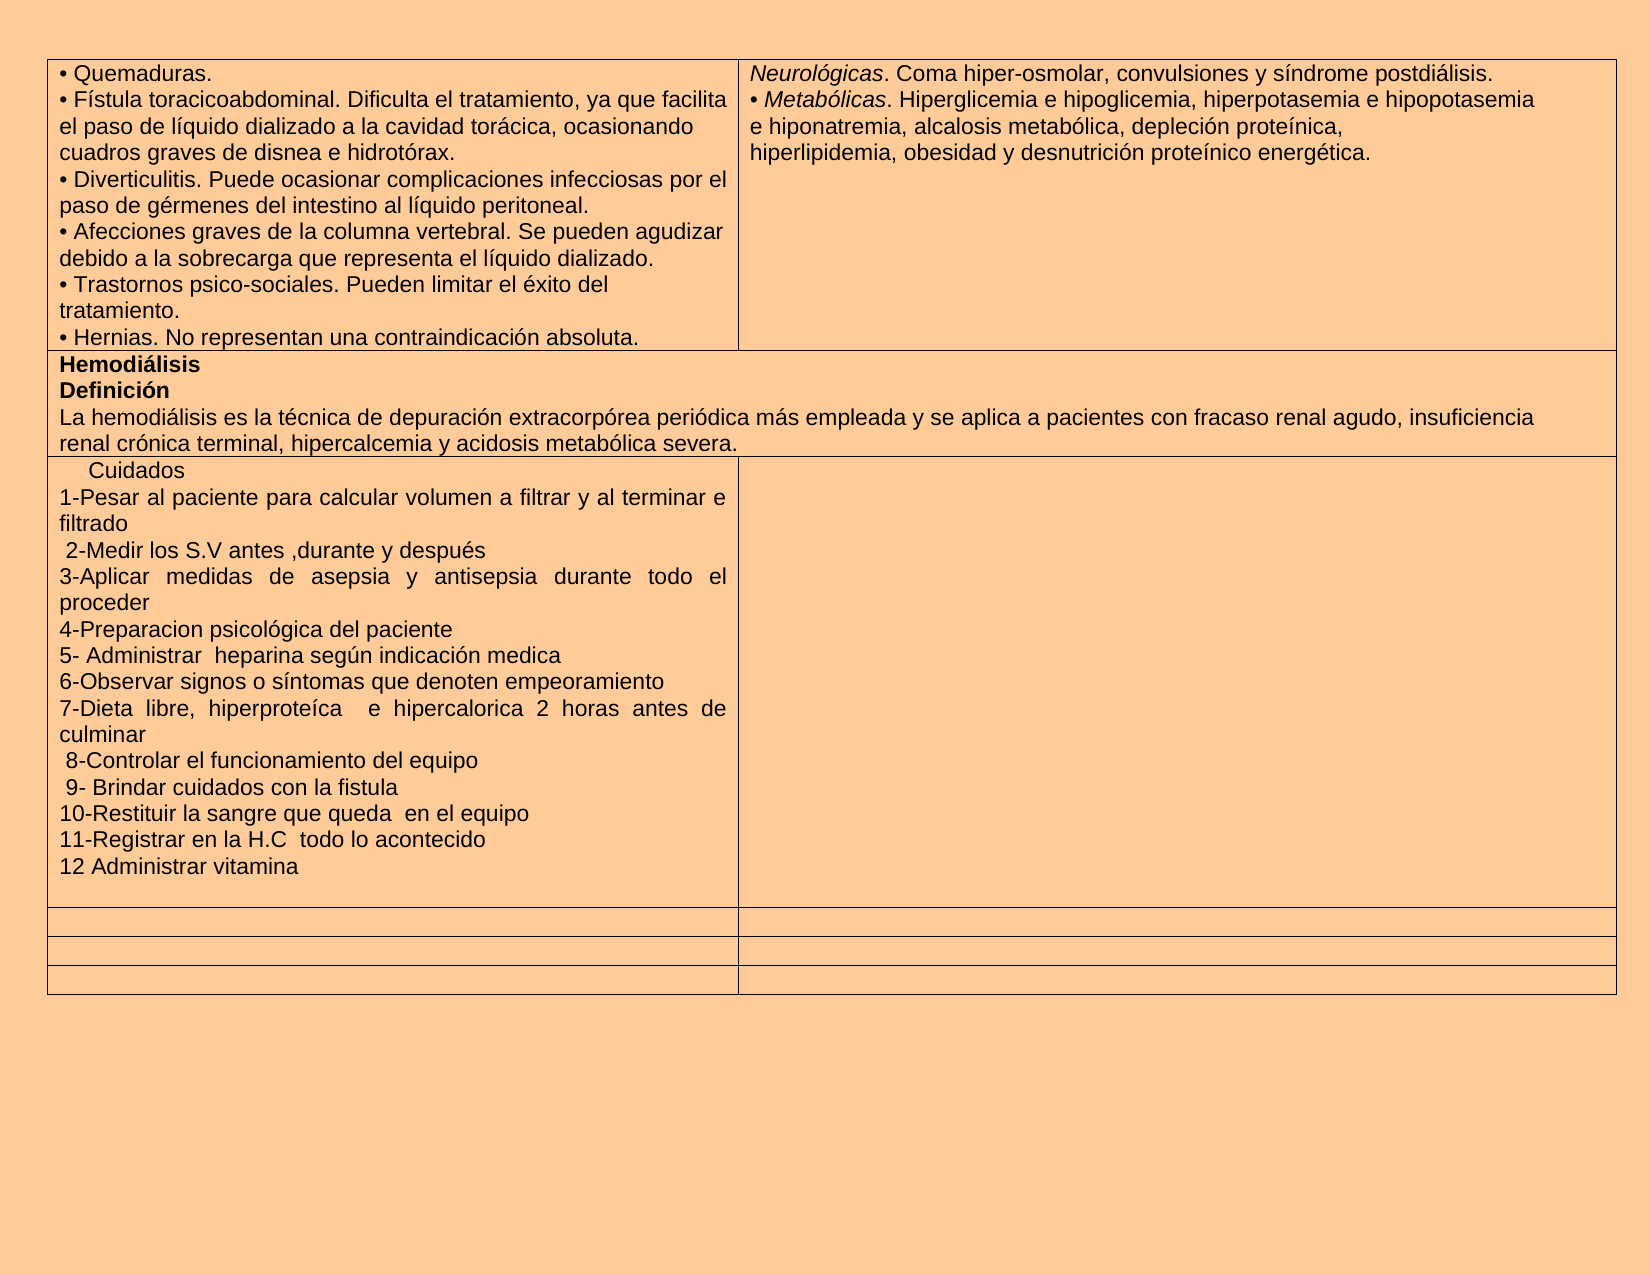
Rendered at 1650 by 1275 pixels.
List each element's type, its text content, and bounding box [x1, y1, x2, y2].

table_cell [48, 966, 738, 994]
table_cell [739, 908, 1616, 936]
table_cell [48, 60, 738, 350]
table_cell [739, 966, 1616, 994]
table_cell Cuidados 1-Pesar al paciente para calcular volumen a filtrar y al terminar e filtrado 2-Medir los S.V antes ,durante y después 3-Aplicar medidas de asepsia y antisepsia durante todo el proceder 4-Preparacion psicológica del paciente 5- Administrar heparina según indicación medica 6-Observar signos o síntomas que denoten empeoramiento 7-Dieta libre, hiperproteíca e hipercalorica 2 horas antes de culminar 8-Controlar el funcionamiento del equipo 9- Brindar cuidados con la fistula 10-Restituir la sangre que queda en el equipo 11-Registrar en la H.C todo lo acontecido 12 Administrar vitamina [48, 457, 738, 907]
table_cell [48, 937, 738, 965]
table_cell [739, 60, 1616, 350]
table_cell [48, 908, 738, 936]
table_cell Hemodiálisis Definición La hemodiálisis es la técnica de depuración extracorpórea periódica más empleada y se aplica a pacientes con fracaso renal agudo, insuficiencia renal crónica terminal, hipercalcemia y acidosis metabólica severa. [48, 351, 1616, 456]
table_cell [739, 937, 1616, 965]
table_cell [739, 457, 1616, 907]
